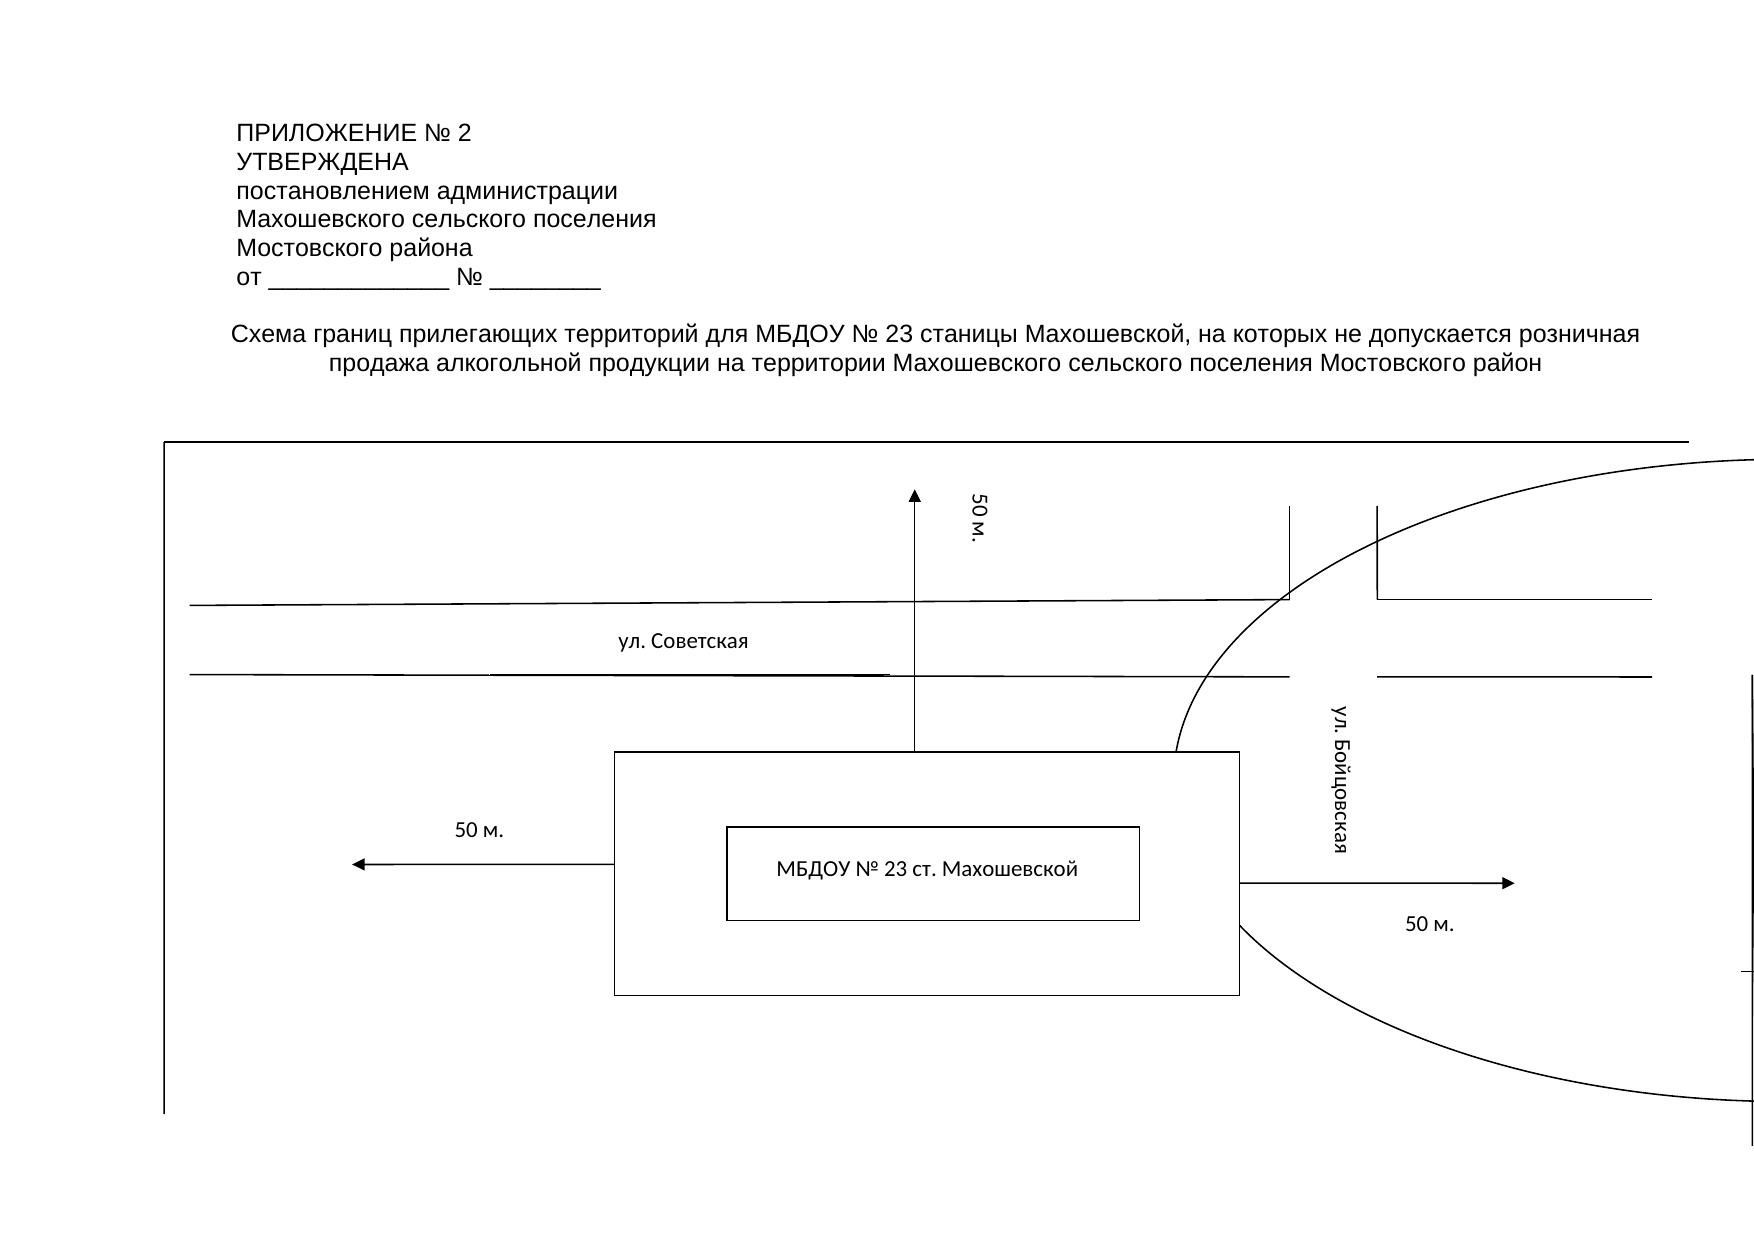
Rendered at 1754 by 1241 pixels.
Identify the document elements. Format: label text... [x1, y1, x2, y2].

text Махошевского сельского поселения Мостовского района [236, 204, 1695, 262]
text Схема границ прилегающих территорий для МБДОУ № 23 станицы Махошевской, на которых не допускается розничная продажа алкогольной продукции на территории Махошевского сельского поселения Мостовского район [177, 319, 1695, 377]
text ПРИЛОЖЕНИЕ № 2 [236, 118, 1695, 147]
text от _____________ № ________ [236, 262, 1695, 291]
text постановлением администрации [236, 176, 1695, 204]
text УТВЕРЖДЕНА [236, 147, 1695, 176]
